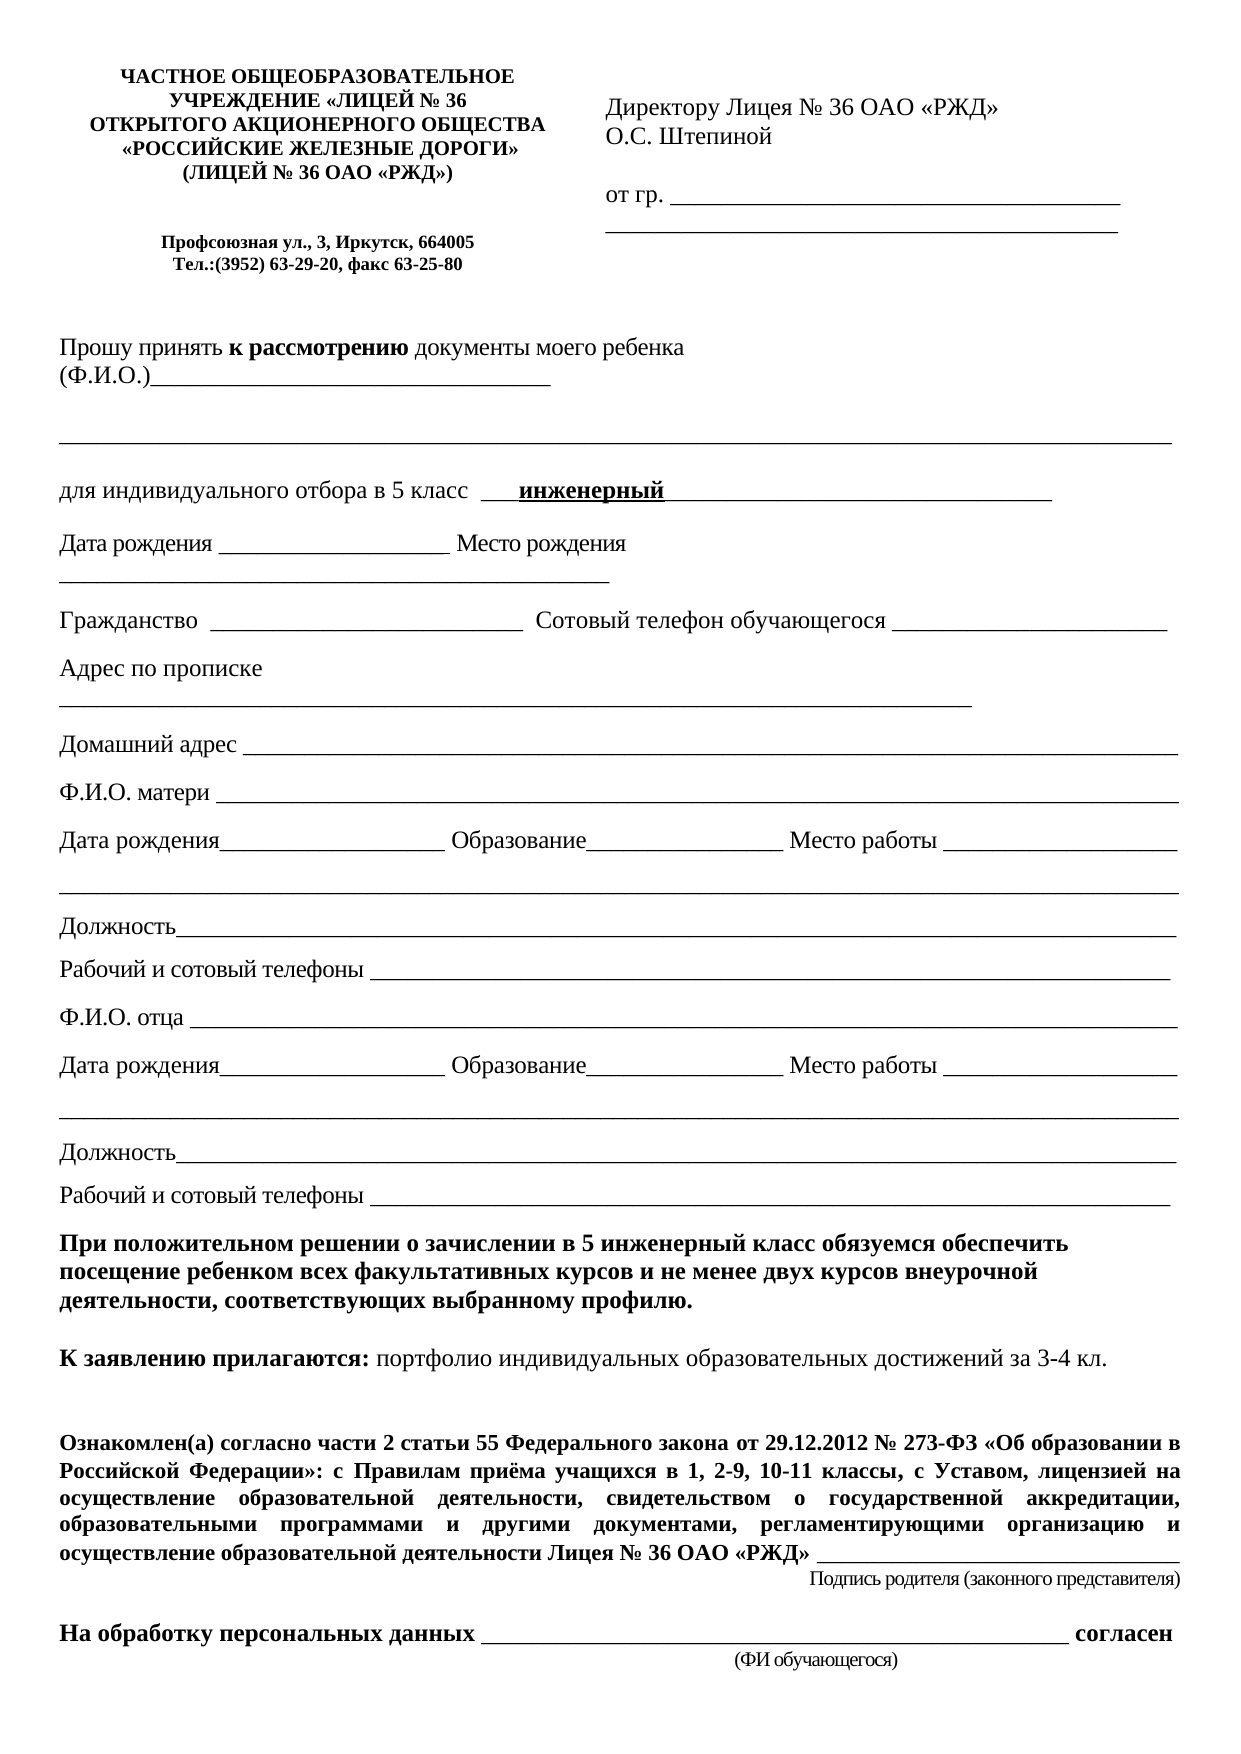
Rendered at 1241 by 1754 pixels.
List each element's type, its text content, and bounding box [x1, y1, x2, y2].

text Домашний адрес ____________________________________________________________________________ [59, 729, 1181, 758]
text Рабочий и сотовый телефоны ________________________________________________________________ [59, 954, 1181, 983]
text Ознакомлен(а) согласно части 2 статьи 55 Федерального закона от 29.12.2012 № 273-ФЗ «Об образовании в Российской Федерации»: с Правилам приёма учащихся в 1, 2-9, 10-11 классы, с Уставом, лицензией на осуществление образовательной деятельности, свидетельством о государственной аккредитации, образовательными программами и другими документами, регламентирующими организацию и осуществление образовательной деятельности Лицея № 36 ОАО «РЖД» _____________________________ [59, 1429, 1181, 1566]
text При положительном решении о зачислении в 5 инженерный класс обязуемся обеспечить посещение ребенком всех факультативных курсов и не менее двух курсов внеурочной деятельности, соответствующих выбранному профилю. [59, 1228, 1181, 1314]
text Должность________________________________________________________________________________ [59, 1137, 1181, 1165]
text Рабочий и сотовый телефоны ________________________________________________________________ [59, 1180, 1181, 1208]
text Должность________________________________________________________________________________ [59, 911, 1181, 940]
text На обработку персональных данных _______________________________________________ согласен [59, 1618, 1181, 1647]
table_header ЧАСТНОЕ ОБЩЕОБРАЗОВАТЕЛЬНОЕ УЧРЕЖДЕНИЕ «ЛИЦЕЙ № 36 ОТКРЫТОГО АКЦИОНЕРНОГО ОБЩЕСТВА «РОССИЙСКИЕ ЖЕЛЕЗНЫЕ ДОРОГИ» (ЛИЦЕЙ № 36 ОАО «РЖД») [59, 44, 576, 214]
text (ФИ обучающегося) [659, 1647, 1181, 1671]
text для индивидуального отбора в 5 класс ___инженерный_______________________________ [59, 475, 1181, 504]
text Прошу принять к рассмотрению документы моего ребенка (Ф.И.О.)________________________________ [59, 332, 1181, 389]
table_cell Профсоюзная ул., 3, Иркутск, 664005 Тел.:(3952) 63-29-20, факс 63-25-80 [59, 214, 576, 274]
text ___________________________________________________________________________________________ [59, 1093, 1181, 1122]
text Дата рождения__________________ Образование________________ Место работы ___________________ [59, 825, 1181, 854]
text Адрес по прописке _________________________________________________________________________ [59, 653, 1181, 710]
text Гражданство _________________________ Сотовый телефон обучающегося ______________________ [59, 605, 1181, 633]
text Подпись родителя (законного представителя) [734, 1566, 1181, 1589]
text Дата рождения __________________ Место рождения ____________________________________________ [59, 528, 1181, 586]
text ___________________________________________________________________________________________ [59, 868, 1181, 897]
text Дата рождения__________________ Образование________________ Место работы ___________________ [59, 1050, 1181, 1079]
text К заявлению прилагаются: портфолио индивидуальных образовательных достижений за 3-4 кл. [59, 1343, 1181, 1371]
table_header Директору Лицея № 36 ОАО «РЖД» О.С. Штепиной от гр. ____________________________________ _________________________________________ [576, 44, 1134, 274]
text Ф.И.О. отца _______________________________________________________________________________ [59, 1002, 1181, 1031]
text _________________________________________________________________________________________ [59, 418, 1181, 447]
text Ф.И.О. матери _____________________________________________________________________________ [59, 777, 1181, 806]
